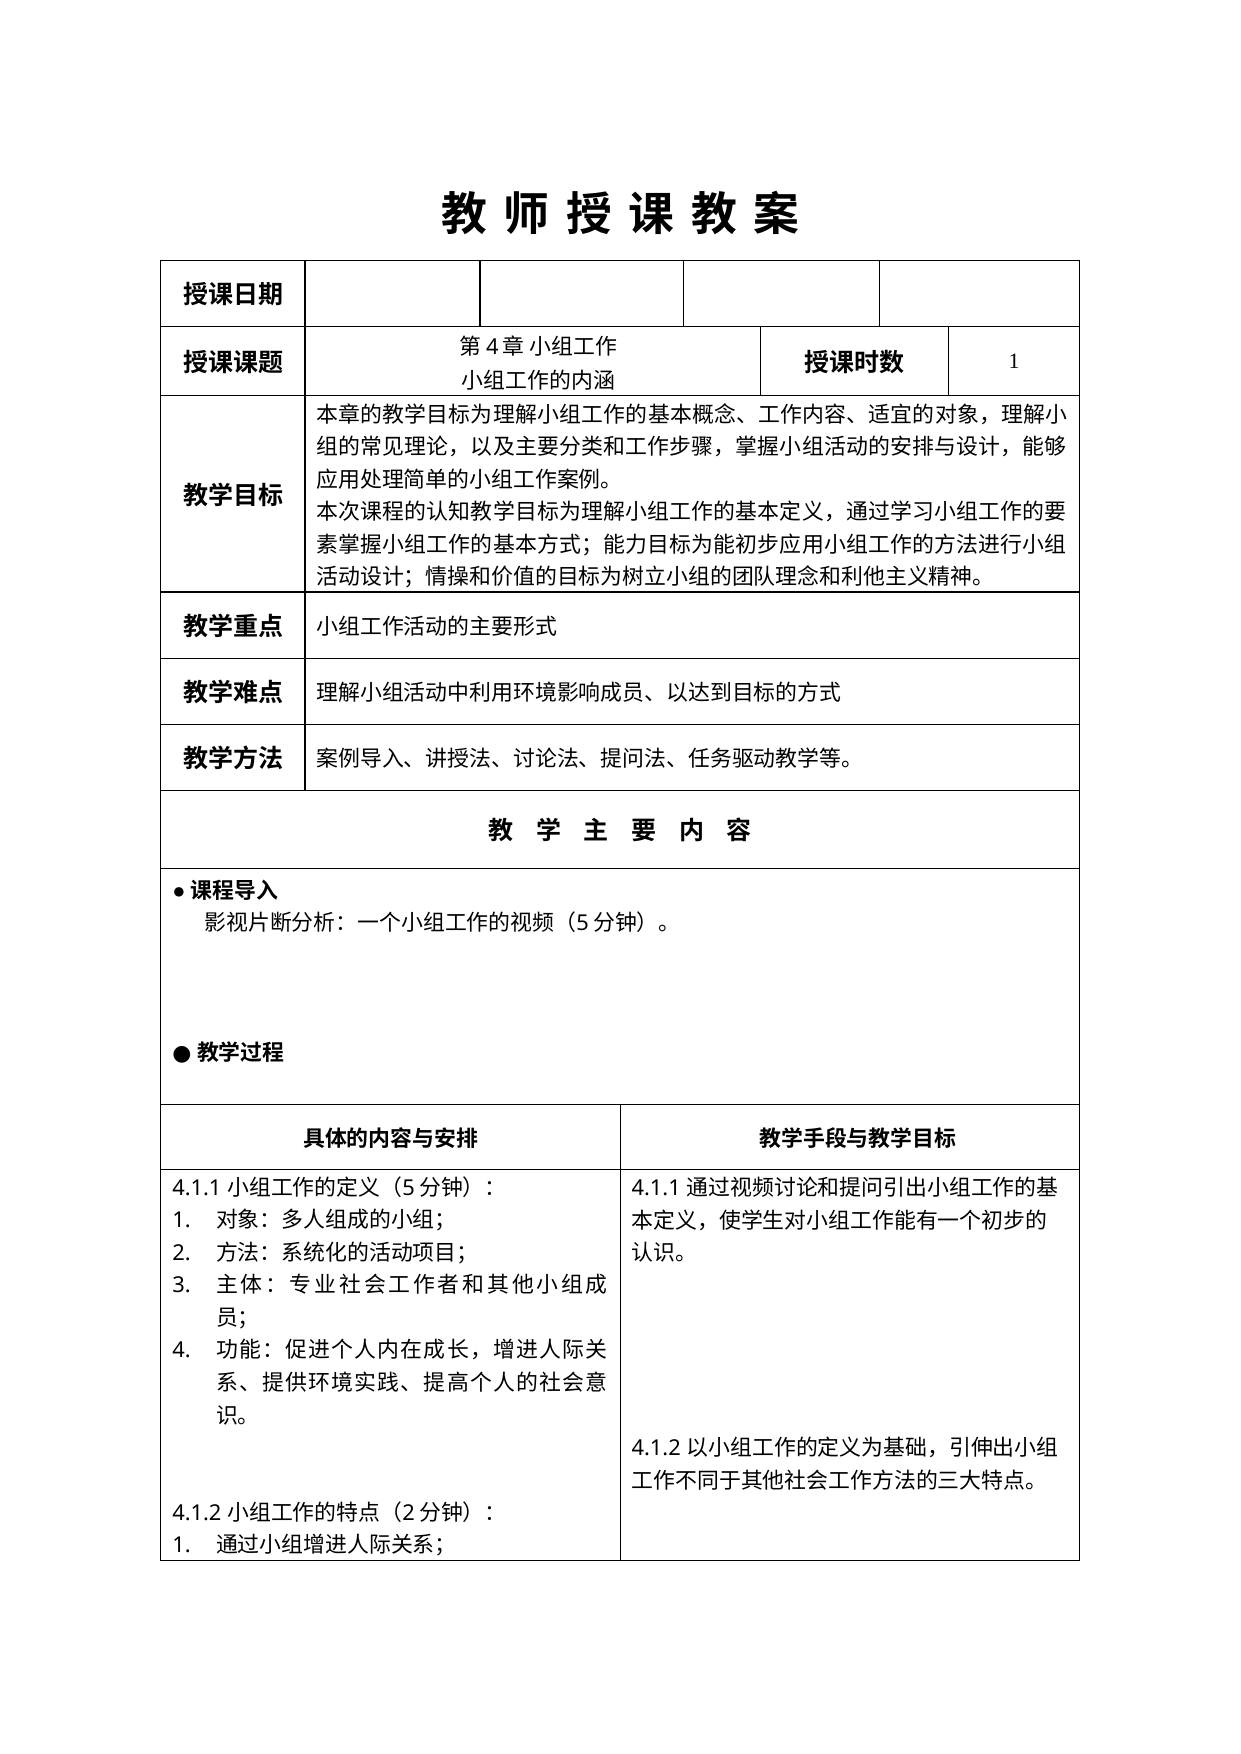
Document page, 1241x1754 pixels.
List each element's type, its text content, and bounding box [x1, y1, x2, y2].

table_cell 小组工作活动的主要形式 [306, 593, 1079, 657]
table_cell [161, 1170, 620, 1560]
table_cell 本章的教学目标为理解小组工作的基本概念、工作内容、适宜的对象，理解小组的常见理论，以及主要分类和工作步骤，掌握小组活动的安排与设计，能够应用处理简单的小组工作案例。 本次课程的认知教学目标为理解小组工作的基本定义，通过学习小组工作的要素掌握小组工作的基本方式；能力目标为能初步应用小组工作的方法进行小组活动设计；情操和价值的目标为树立小组的团队理念和利他主义精神。 [306, 396, 1079, 591]
table_cell 授课时数 [761, 327, 948, 395]
table_cell 教学重点 [161, 593, 304, 657]
table_cell 第4章 小组工作 小组工作的内涵 [306, 327, 760, 395]
table_cell 案例导入、讲授法、讨论法、提问法、任务驱动教学等。 [306, 725, 1079, 789]
table_cell 教学难点 [161, 659, 304, 723]
table_cell 教学目标 [161, 396, 304, 591]
table_cell 授课课题 [161, 327, 304, 395]
table_cell 教学手段与教学目标 [621, 1105, 1079, 1169]
table_cell 理解小组活动中利用环境影响成员、以达到目标的方式 [306, 659, 1079, 723]
table_cell 1 [949, 327, 1079, 395]
table_header [684, 261, 879, 326]
table_cell 教 学 主 要 内 容 [161, 791, 1079, 867]
table_header [481, 261, 683, 326]
table_header 授课日期 [161, 261, 304, 326]
text 教师授课教案 [187, 162, 1053, 259]
table_header [306, 261, 479, 326]
table_cell 教学方法 [161, 725, 304, 789]
table_header [880, 261, 1079, 326]
table_cell ● 课程导入 影视片断分析：一个小组工作的视频（5分钟）。 ● 教学过程 [161, 869, 1079, 1104]
table_cell 具体的内容与安排 [161, 1105, 620, 1169]
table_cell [621, 1170, 1079, 1560]
